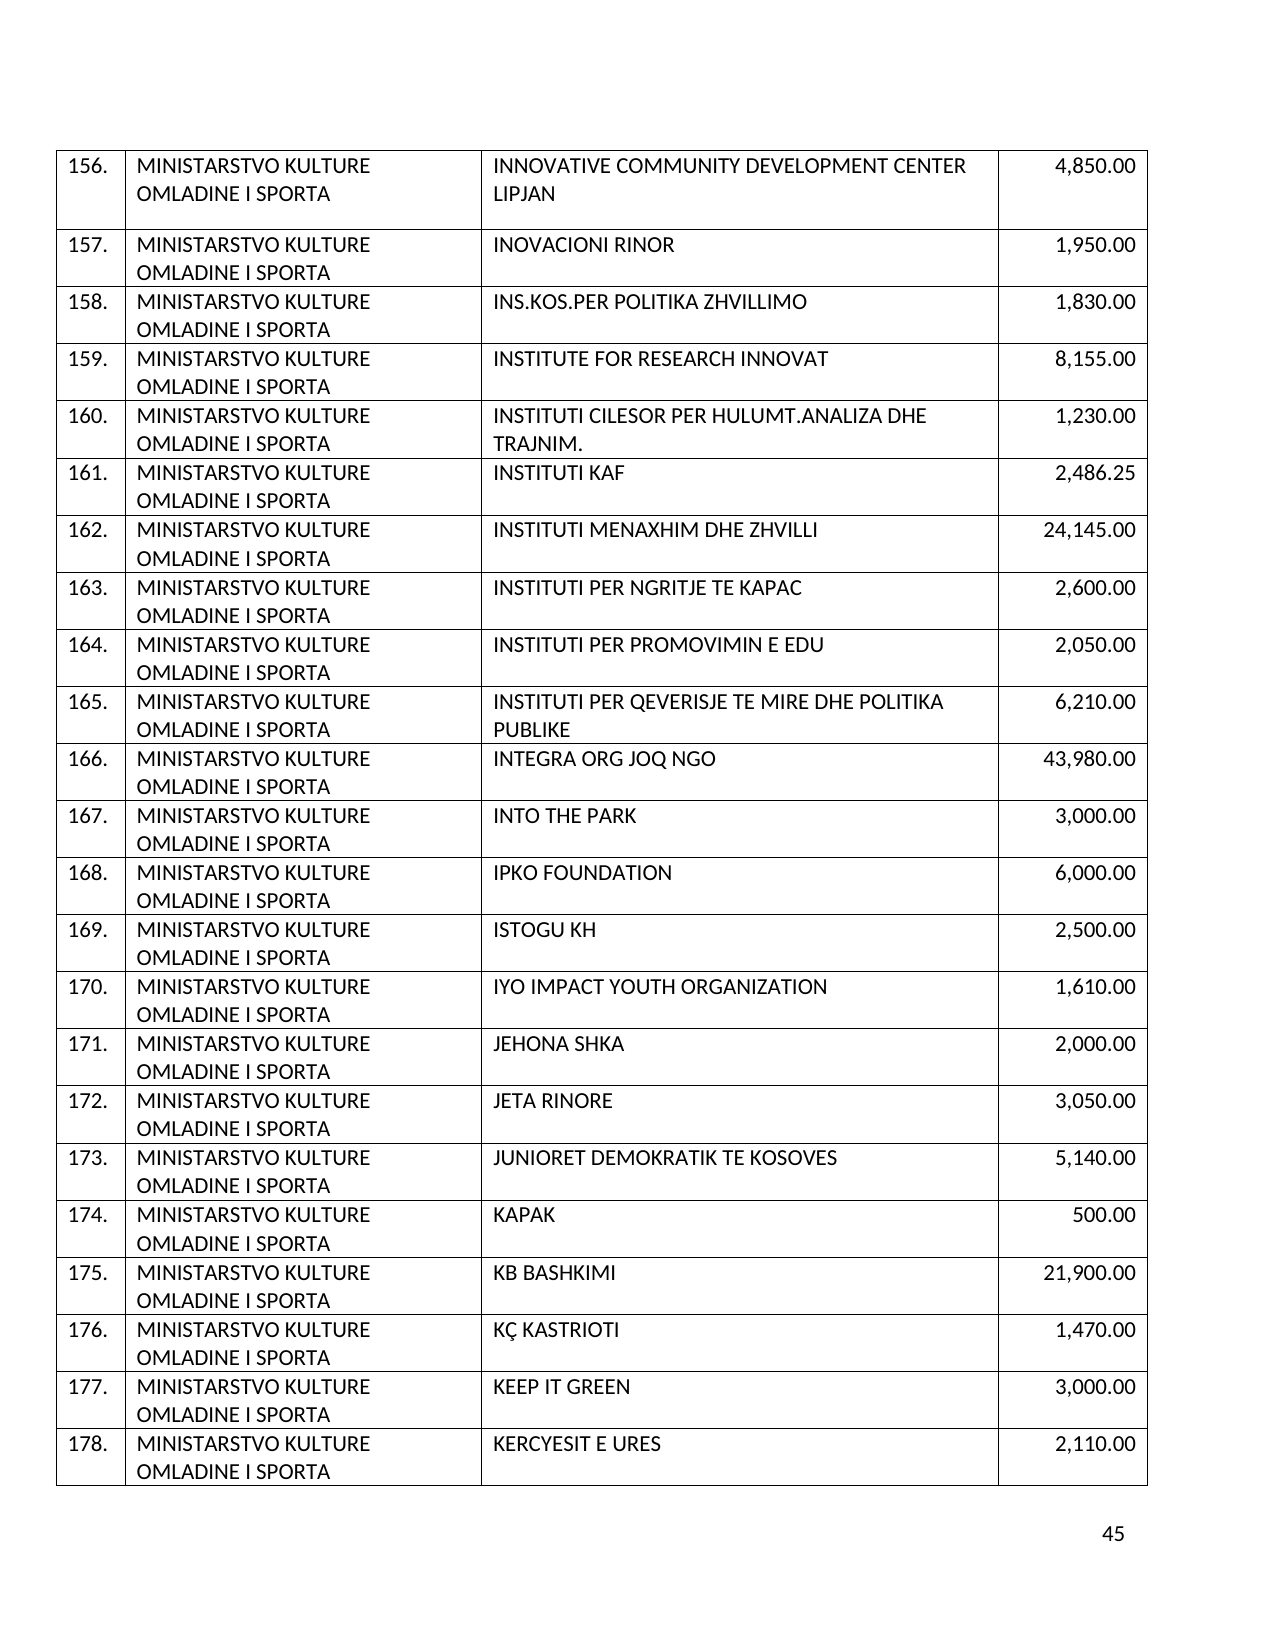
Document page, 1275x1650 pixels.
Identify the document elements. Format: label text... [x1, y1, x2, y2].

table_cell INSTITUTI PER PROMOVIMIN E EDU [482, 630, 998, 686]
table_cell JETA RINORE [482, 1086, 998, 1142]
table_cell [57, 915, 125, 971]
table_cell [57, 1086, 125, 1142]
table_cell ISTOGU KH [482, 915, 998, 971]
table_cell MINISTARSTVO KULTURE OMLADINE I SPORTA [126, 1258, 481, 1314]
table_cell INSTITUTI PER QEVERISJE TE MIRE DHE POLITIKA PUBLIKE [482, 687, 998, 743]
table_cell MINISTARSTVO KULTURE OMLADINE I SPORTA [126, 1029, 481, 1085]
table_cell MINISTARSTVO KULTURE OMLADINE I SPORTA [126, 573, 481, 629]
table_cell 1,610.00 [999, 972, 1147, 1028]
table_cell [57, 344, 125, 400]
table_cell JUNIORET DEMOKRATIK TE KOSOVES [482, 1144, 998, 1199]
table_cell JEHONA SHKA [482, 1029, 998, 1085]
table_cell [57, 1429, 125, 1485]
table_cell 6,210.00 [999, 687, 1147, 743]
table_cell INNOVATIVE COMMUNITY DEVELOPMENT CENTER LIPJAN [482, 151, 998, 229]
table_cell MINISTARSTVO KULTURE OMLADINE I SPORTA [126, 1086, 481, 1142]
table_cell [57, 1029, 125, 1085]
table_cell INSTITUTI CILESOR PER HULUMT.ANALIZA DHE TRAJNIM. [482, 401, 998, 457]
table_cell [57, 801, 125, 857]
table_cell 1,950.00 [999, 230, 1147, 286]
table_cell KAPAK [482, 1201, 998, 1257]
table_cell [57, 630, 125, 686]
table_cell 2,000.00 [999, 1029, 1147, 1085]
table_cell INSTITUTI MENAXHIM DHE ZHVILLI [482, 516, 998, 572]
table_cell 2,600.00 [999, 573, 1147, 629]
table_cell 24,145.00 [999, 516, 1147, 572]
table_cell 2,500.00 [999, 915, 1147, 971]
table_cell MINISTARSTVO KULTURE OMLADINE I SPORTA [126, 687, 481, 743]
table_cell [57, 687, 125, 743]
table_cell KÇ KASTRIOTI [482, 1315, 998, 1371]
table_cell MINISTARSTVO KULTURE OMLADINE I SPORTA [126, 1315, 481, 1371]
table_cell 21,900.00 [999, 1258, 1147, 1314]
table_cell 3,000.00 [999, 801, 1147, 857]
table_cell 3,000.00 [999, 1372, 1147, 1428]
table_cell 1,230.00 [999, 401, 1147, 457]
table_cell [57, 972, 125, 1028]
table_cell MINISTARSTVO KULTURE OMLADINE I SPORTA [126, 801, 481, 857]
table_cell 1,830.00 [999, 287, 1147, 343]
table_cell MINISTARSTVO KULTURE OMLADINE I SPORTA [126, 401, 481, 457]
table_cell [57, 858, 125, 914]
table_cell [126, 151, 481, 229]
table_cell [126, 1429, 481, 1485]
table_cell [57, 401, 125, 457]
table_cell MINISTARSTVO KULTURE OMLADINE I SPORTA [126, 230, 481, 286]
table_cell INS.KOS.PER POLITIKA ZHVILLIMO [482, 287, 998, 343]
table_cell KEEP IT GREEN [482, 1372, 998, 1428]
table_cell [57, 744, 125, 800]
table_cell MINISTARSTVO KULTURE OMLADINE I SPORTA [126, 516, 481, 572]
table_cell MINISTARSTVO KULTURE OMLADINE I SPORTA [126, 858, 481, 914]
table_cell 5,140.00 [999, 1144, 1147, 1199]
table_cell [57, 459, 125, 514]
table_cell [57, 1258, 125, 1314]
table_cell 2,110.00 [999, 1429, 1147, 1485]
table_cell [57, 1144, 125, 1199]
table_cell MINISTARSTVO KULTURE OMLADINE I SPORTA [126, 344, 481, 400]
table_cell [57, 1372, 125, 1428]
table_cell INOVACIONI RINOR [482, 230, 998, 286]
table_cell INTO THE PARK [482, 801, 998, 857]
table_cell INSTITUTE FOR RESEARCH INNOVAT [482, 344, 998, 400]
table_cell KB BASHKIMI [482, 1258, 998, 1314]
table_cell MINISTARSTVO KULTURE OMLADINE I SPORTA [126, 915, 481, 971]
table_cell 2,050.00 [999, 630, 1147, 686]
table_cell [57, 516, 125, 572]
table_cell [57, 1201, 125, 1257]
table_cell MINISTARSTVO KULTURE OMLADINE I SPORTA [126, 459, 481, 514]
table_cell 3,050.00 [999, 1086, 1147, 1142]
table_cell [57, 287, 125, 343]
table_cell 6,000.00 [999, 858, 1147, 914]
table_cell [57, 151, 125, 229]
table_cell MINISTARSTVO KULTURE OMLADINE I SPORTA [126, 1372, 481, 1428]
table_cell KERCYESIT E URES [482, 1429, 998, 1485]
table_cell INSTITUTI PER NGRITJE TE KAPAC [482, 573, 998, 629]
table_cell IPKO FOUNDATION [482, 858, 998, 914]
table_cell 8,155.00 [999, 344, 1147, 400]
table_cell 2,486.25 [999, 459, 1147, 514]
table_cell [57, 573, 125, 629]
table_cell IYO IMPACT YOUTH ORGANIZATION [482, 972, 998, 1028]
table_cell MINISTARSTVO KULTURE OMLADINE I SPORTA [126, 1201, 481, 1257]
table_cell MINISTARSTVO KULTURE OMLADINE I SPORTA [126, 1144, 481, 1199]
table_cell 500.00 [999, 1201, 1147, 1257]
table_cell MINISTARSTVO KULTURE OMLADINE I SPORTA [126, 744, 481, 800]
table_cell 4,850.00 [999, 151, 1147, 229]
table_cell INSTITUTI KAF [482, 459, 998, 514]
table_cell 1,470.00 [999, 1315, 1147, 1371]
table_cell MINISTARSTVO KULTURE OMLADINE I SPORTA [126, 287, 481, 343]
table_cell 43,980.00 [999, 744, 1147, 800]
table_cell INTEGRA ORG JOQ NGO [482, 744, 998, 800]
table_cell MINISTARSTVO KULTURE OMLADINE I SPORTA [126, 630, 481, 686]
table_cell [57, 1315, 125, 1371]
table_cell [57, 230, 125, 286]
table_cell MINISTARSTVO KULTURE OMLADINE I SPORTA [126, 972, 481, 1028]
